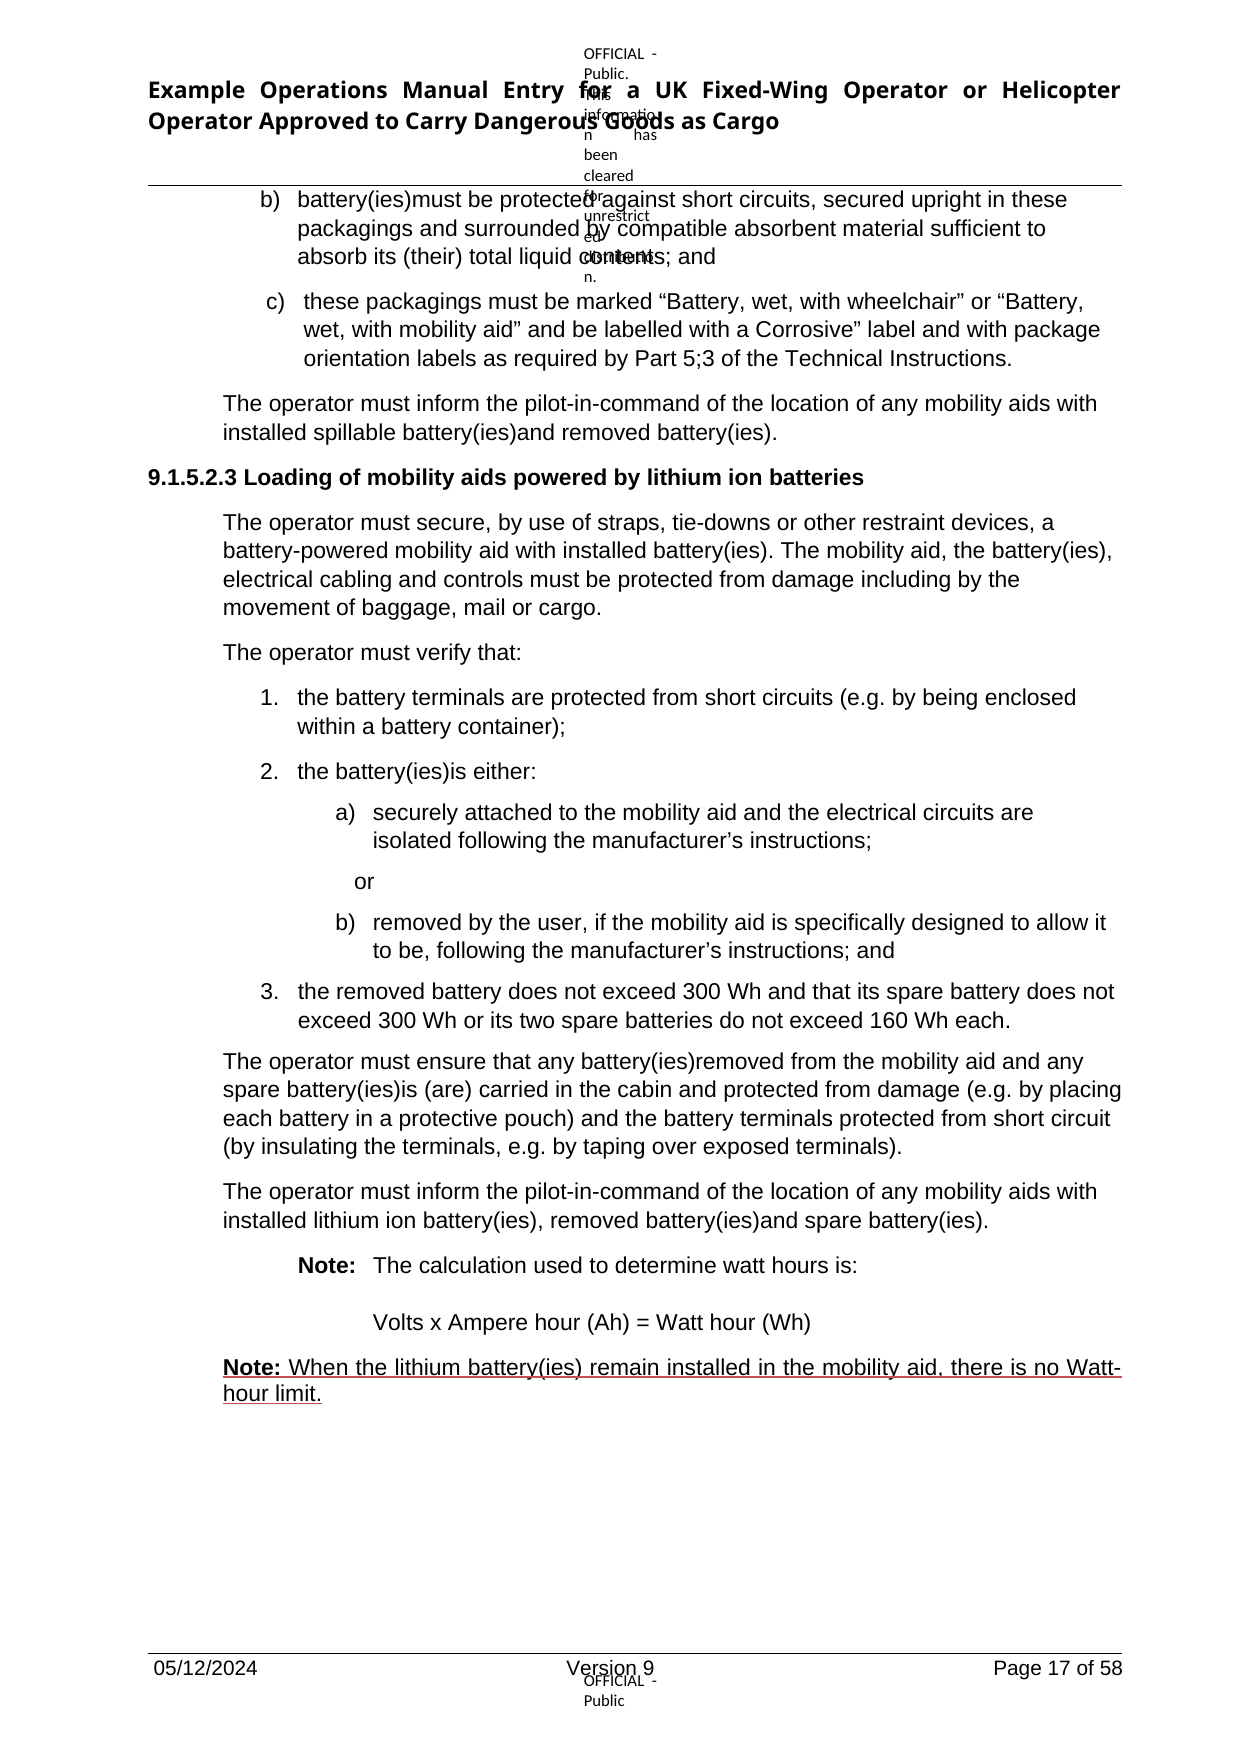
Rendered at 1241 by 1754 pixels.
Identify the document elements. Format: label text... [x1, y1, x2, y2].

list the battery(ies)is either: [260, 758, 1122, 784]
text The operator must inform the pilot-in-command of the location of any mobility aids with installed spillable battery(ies)and removed battery(ies). [223, 390, 1122, 445]
text Note: The calculation used to determine watt hours is: Volts x Ampere hour (Ah) = Watt hour (Wh) [298, 1252, 1122, 1335]
list securely attached to the mobility aid and the electrical circuits are isolated following the manufacturer’s instructions; [335, 799, 1122, 853]
list the removed battery does not exceed 300 Wh and that its spare battery does not exceed 300 Wh or its two spare batteries do not exceed 160 Wh each. [260, 978, 1122, 1033]
list the battery terminals are protected from short circuits (e.g. by being enclosed within a battery container); [260, 684, 1122, 739]
list these packagings must be marked “Battery, wet, with wheelchair” or “Battery, wet, with mobility aid” and be labelled with a Corrosive” label and with package orientation labels as required by Part 5;3 of the Technical Instructions. [266, 288, 1122, 371]
text Note: When the lithium battery(ies) remain installed in the mobility aid, there is no Watt-hour limit. [223, 1354, 1122, 1376]
text The operator must verify that: [223, 639, 1122, 665]
text 9.1.5.2.3 Loading of mobility aids powered by lithium ion batteries [148, 463, 1122, 490]
list removed by the user, if the mobility aid is specifically designed to allow it to be, following the manufacturer’s instructions; and [335, 909, 1122, 964]
text The operator must inform the pilot-in-command of the location of any mobility aids with installed lithium ion battery(ies), removed battery(ies)and spare battery(ies). [223, 1178, 1122, 1233]
text The operator must secure, by use of straps, tie-downs or other restraint devices, a battery-powered mobility aid with installed battery(ies). The mobility aid, the battery(ies), electrical cabling and controls must be protected from damage including by the movement of baggage, mail or cargo. [223, 509, 1122, 620]
text or [354, 868, 1122, 894]
text Note: When the lithium battery(ies) remain installed in the mobility aid, there is no Watt-hour limit. [223, 1378, 1122, 1406]
list battery(ies)must be protected against short circuits, secured upright in these packagings and surrounded by compatible absorbent material sufficient to absorb its (their) total liquid contents; and [260, 186, 1122, 269]
text The operator must ensure that any battery(ies)removed from the mobility aid and any spare battery(ies)is (are) carried in the cabin and protected from damage (e.g. by placing each battery in a protective pouch) and the battery terminals protected from short circuit (by insulating the terminals, e.g. by taping over exposed terminals). [223, 1048, 1122, 1159]
